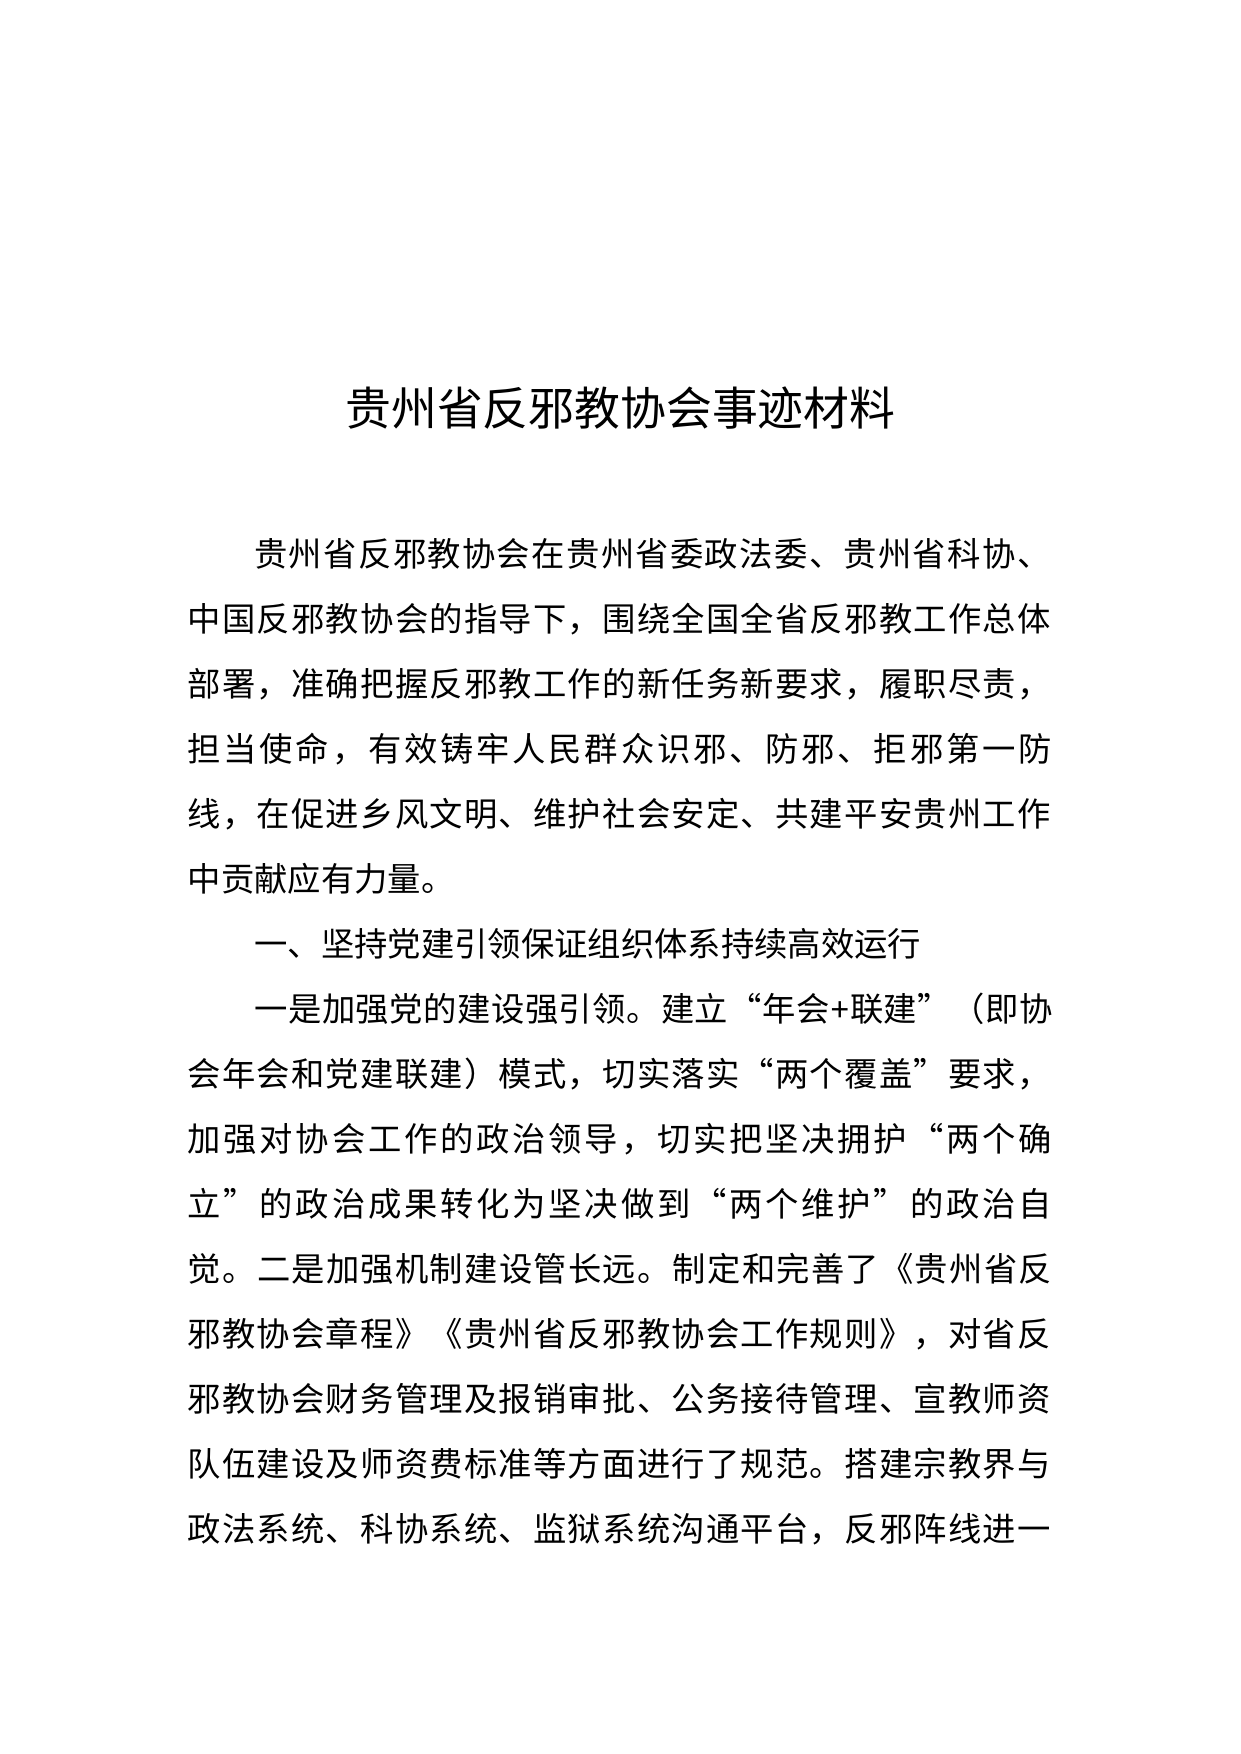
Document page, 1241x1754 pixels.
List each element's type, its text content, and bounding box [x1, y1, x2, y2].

text 一、坚持党建引领保证组织体系持续高效运行 [187, 909, 1053, 974]
text 贵州省反邪教协会在贵州省委政法委、贵州省科协、中国反邪教协会的指导下，围绕全国全省反邪教工作总体部署，准确把握反邪教工作的新任务新要求，履职尽责，担当使命，有效铸牢人民群众识邪、防邪、拒邪第一防线，在促进乡风文明、维护社会安定、共建平安贵州工作中贡献应有力量。 [187, 519, 1053, 909]
text 贵州省反邪教协会事迹材料 [187, 357, 1053, 454]
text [187, 974, 1053, 1559]
